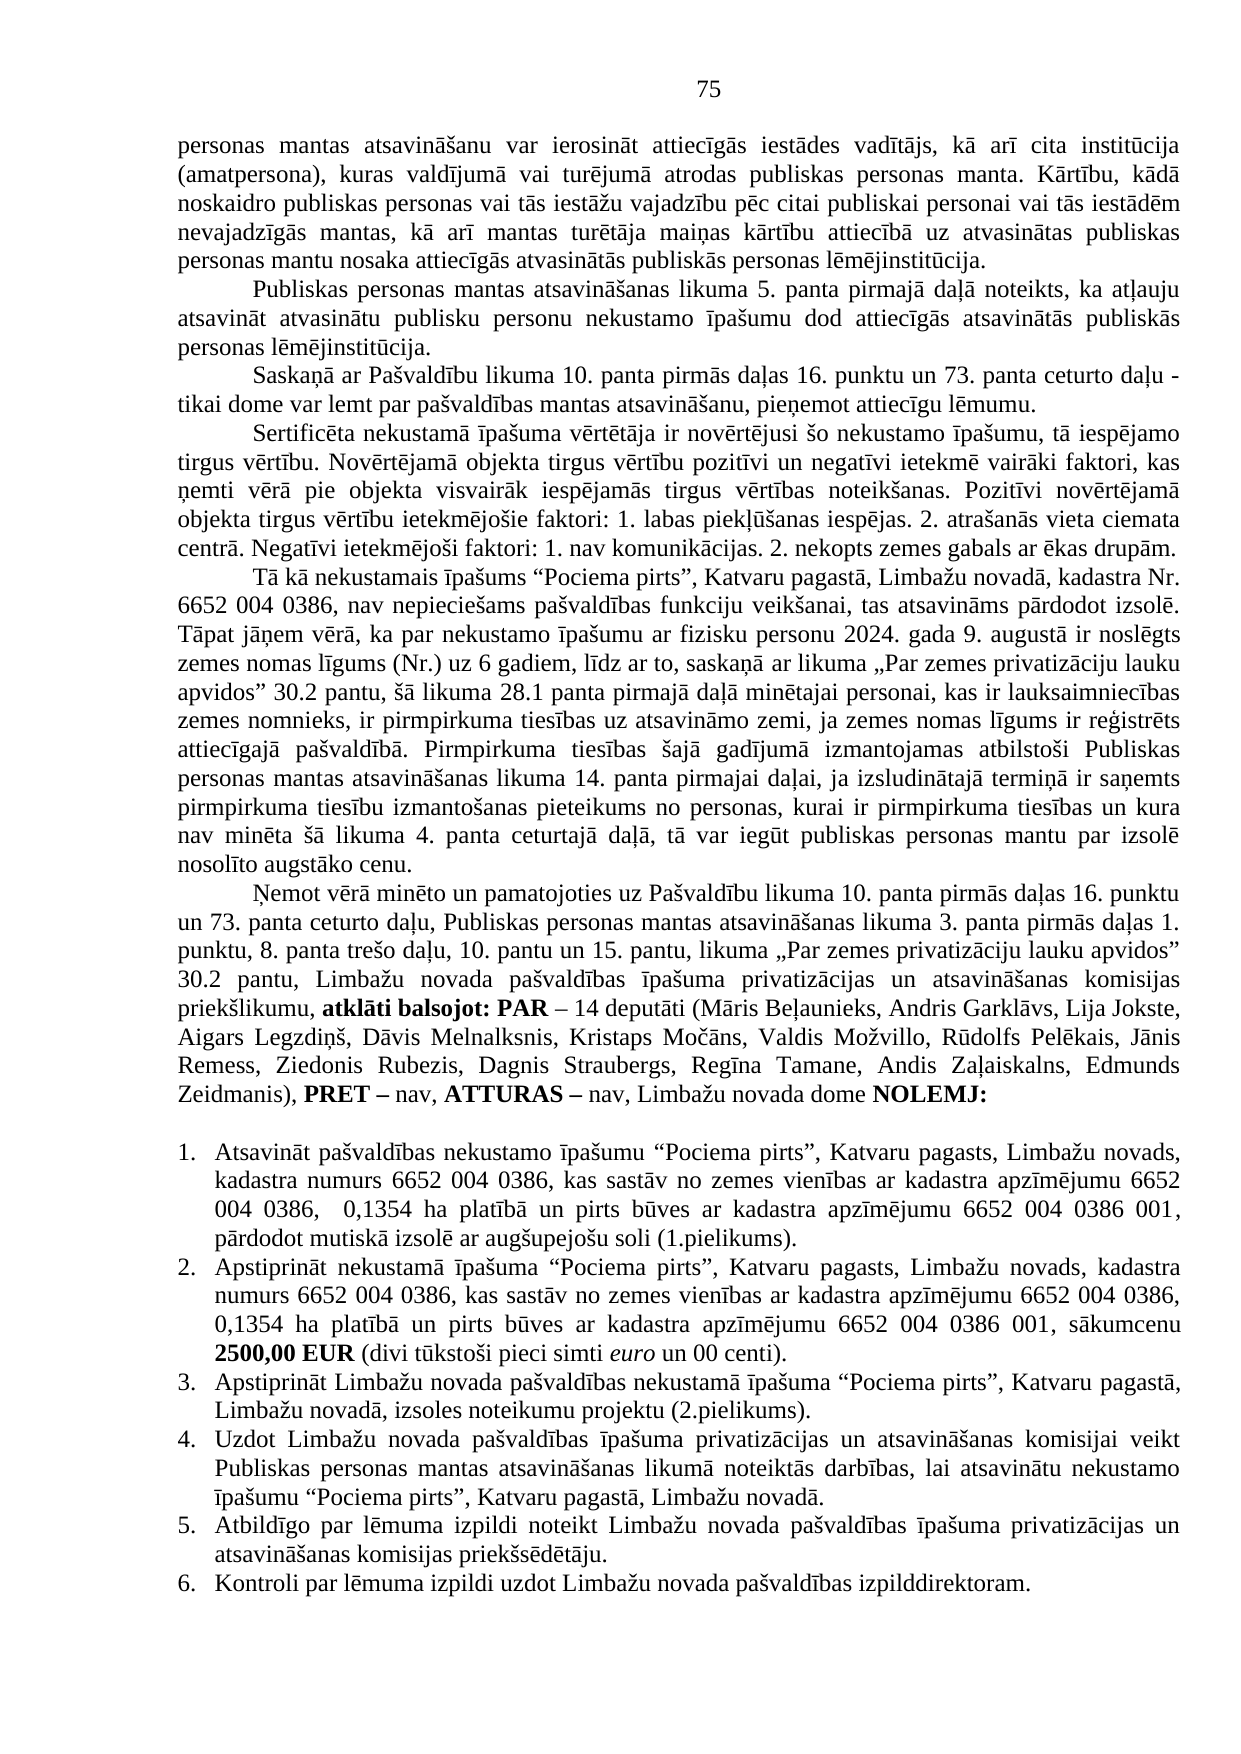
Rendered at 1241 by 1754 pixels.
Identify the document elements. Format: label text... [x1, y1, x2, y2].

list Apstiprināt nekustamā īpašuma “Pociema pirts”, Katvaru pagasts, Limbažu novads, kadastra numurs 6652 004 0386, kas sastāv no zemes vienības ar kadastra apzīmējumu 6652 004 0386, 0,1354 ha platībā un pirts būves ar kadastra apzīmējumu 6652 004 0386 001, sākumcenu 2500,00 EUR (divi tūkstoši pieci simti euro un 00 centi). [177, 1252, 1181, 1367]
list Uzdot Limbažu novada pašvaldības īpašuma privatizācijas un atsavināšanas komisijai veikt Publiskas personas mantas atsavināšanas likumā noteiktās darbības, lai atsavinātu nekustamo īpašumu “Pociema pirts”, Katvaru pagastā, Limbažu novadā. [177, 1424, 1181, 1511]
list Atsavināt pašvaldības nekustamo īpašumu “Pociema pirts”, Katvaru pagasts, Limbažu novads, kadastra numurs 6652 004 0386, kas sastāv no zemes vienības ar kadastra apzīmējumu 6652 004 0386, 0,1354 ha platībā un pirts būves ar kadastra apzīmējumu 6652 004 0386 001, pārdodot mutiskā izsolē ar augšupejošu soli (1.pielikums). [177, 1137, 1181, 1252]
list Atbildīgo par lēmuma izpildi noteikt Limbažu novada pašvaldības īpašuma privatizācijas un atsavināšanas komisijas priekšsēdētāju. [177, 1511, 1181, 1568]
list Kontroli par lēmuma izpildi uzdot Limbažu novada pašvaldības izpilddirektoram. [177, 1568, 1181, 1597]
list Apstiprināt Limbažu novada pašvaldības nekustamā īpašuma “Pociema pirts”, Katvaru pagastā, Limbažu novadā, izsoles noteikumu projektu (2.pielikums). [177, 1367, 1181, 1424]
text Sertificēta nekustamā īpašuma vērtētāja ir novērtējusi šo nekustamo īpašumu, tā iespējamo tirgus vērtību. Novērtējamā objekta tirgus vērtību pozitīvi un negatīvi ietekmē vairāki faktori, kas ņemti vērā pie objekta visvairāk iespējamās tirgus vērtības noteikšanas. Pozitīvi novērtējamā objekta tirgus vērtību ietekmējošie faktori: 1. labas piekļūšanas iespējas. 2. atrašanās vieta ciemata centrā. Negatīvi ietekmējoši faktori: 1. nav komunikācijas. 2. nekopts zemes gabals ar ēkas drupām. [177, 418, 1181, 562]
text Publiskas personas mantas atsavināšanas likuma 5. panta pirmajā daļā noteikts, ka atļauju atsavināt atvasinātu publisku personu nekustamo īpašumu dod attiecīgās atsavinātās publiskās personas lēmējinstitūcija. [177, 274, 1181, 361]
text Ņemot vērā minēto un pamatojoties uz Pašvaldību likuma 10. panta pirmās daļas 16. punktu un 73. panta ceturto daļu, Publiskas personas mantas atsavināšanas likuma 3. panta pirmās daļas 1. punktu, 8. panta trešo daļu, 10. pantu un 15. pantu, likuma „Par zemes privatizāciju lauku apvidos” 30.2 pantu, Limbažu novada pašvaldības īpašuma privatizācijas un atsavināšanas komisijas priekšlikumu, atklāti balsojot: PAR – 14 deputāti (Māris Beļaunieks, Andris Garklāvs, Lija Jokste, Aigars Legzdiņš, Dāvis Melnalksnis, Kristaps Močāns, Valdis Možvillo, Rūdolfs Pelēkais, Jānis Remess, Ziedonis Rubezis, Dagnis Straubergs, Regīna Tamane, Andis Zaļaiskalns, Edmunds Zeidmanis), PRET – nav, ATTURAS – nav, Limbažu novada dome NOLEMJ: [177, 878, 1181, 1108]
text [177, 131, 1181, 274]
text Tā kā nekustamais īpašums “Pociema pirts”, Katvaru pagastā, Limbažu novadā, kadastra Nr. 6652 004 0386, nav nepieciešams pašvaldības funkciju veikšanai, tas atsavināms pārdodot izsolē. Tāpat jāņem vērā, ka par nekustamo īpašumu ar fizisku personu 2024. gada 9. augustā ir noslēgts zemes nomas līgums (Nr.) uz 6 gadiem, līdz ar to, saskaņā ar likuma „Par zemes privatizāciju lauku apvidos” 30.2 pantu, šā likuma 28.1 panta pirmajā daļā minētajai personai, kas ir lauksaimniecības zemes nomnieks, ir pirmpirkuma tiesības uz atsavināmo zemi, ja zemes nomas līgums ir reģistrēts attiecīgajā pašvaldībā. Pirmpirkuma tiesības šajā gadījumā izmantojamas atbilstoši Publiskas personas mantas atsavināšanas likuma 14. panta pirmajai daļai, ja izsludinātajā termiņā ir saņemts pirmpirkuma tiesību izmantošanas pieteikums no personas, kurai ir pirmpirkuma tiesības un kura nav minēta šā likuma 4. panta ceturtajā daļā, tā var iegūt publiskas personas mantu par izsolē nosolīto augstāko cenu. [177, 562, 1181, 878]
text Saskaņā ar Pašvaldību likuma 10. panta pirmās daļas 16. punktu un 73. panta ceturto daļu - tikai dome var lemt par pašvaldības mantas atsavināšanu, pieņemot attiecīgu lēmumu. [177, 361, 1181, 418]
